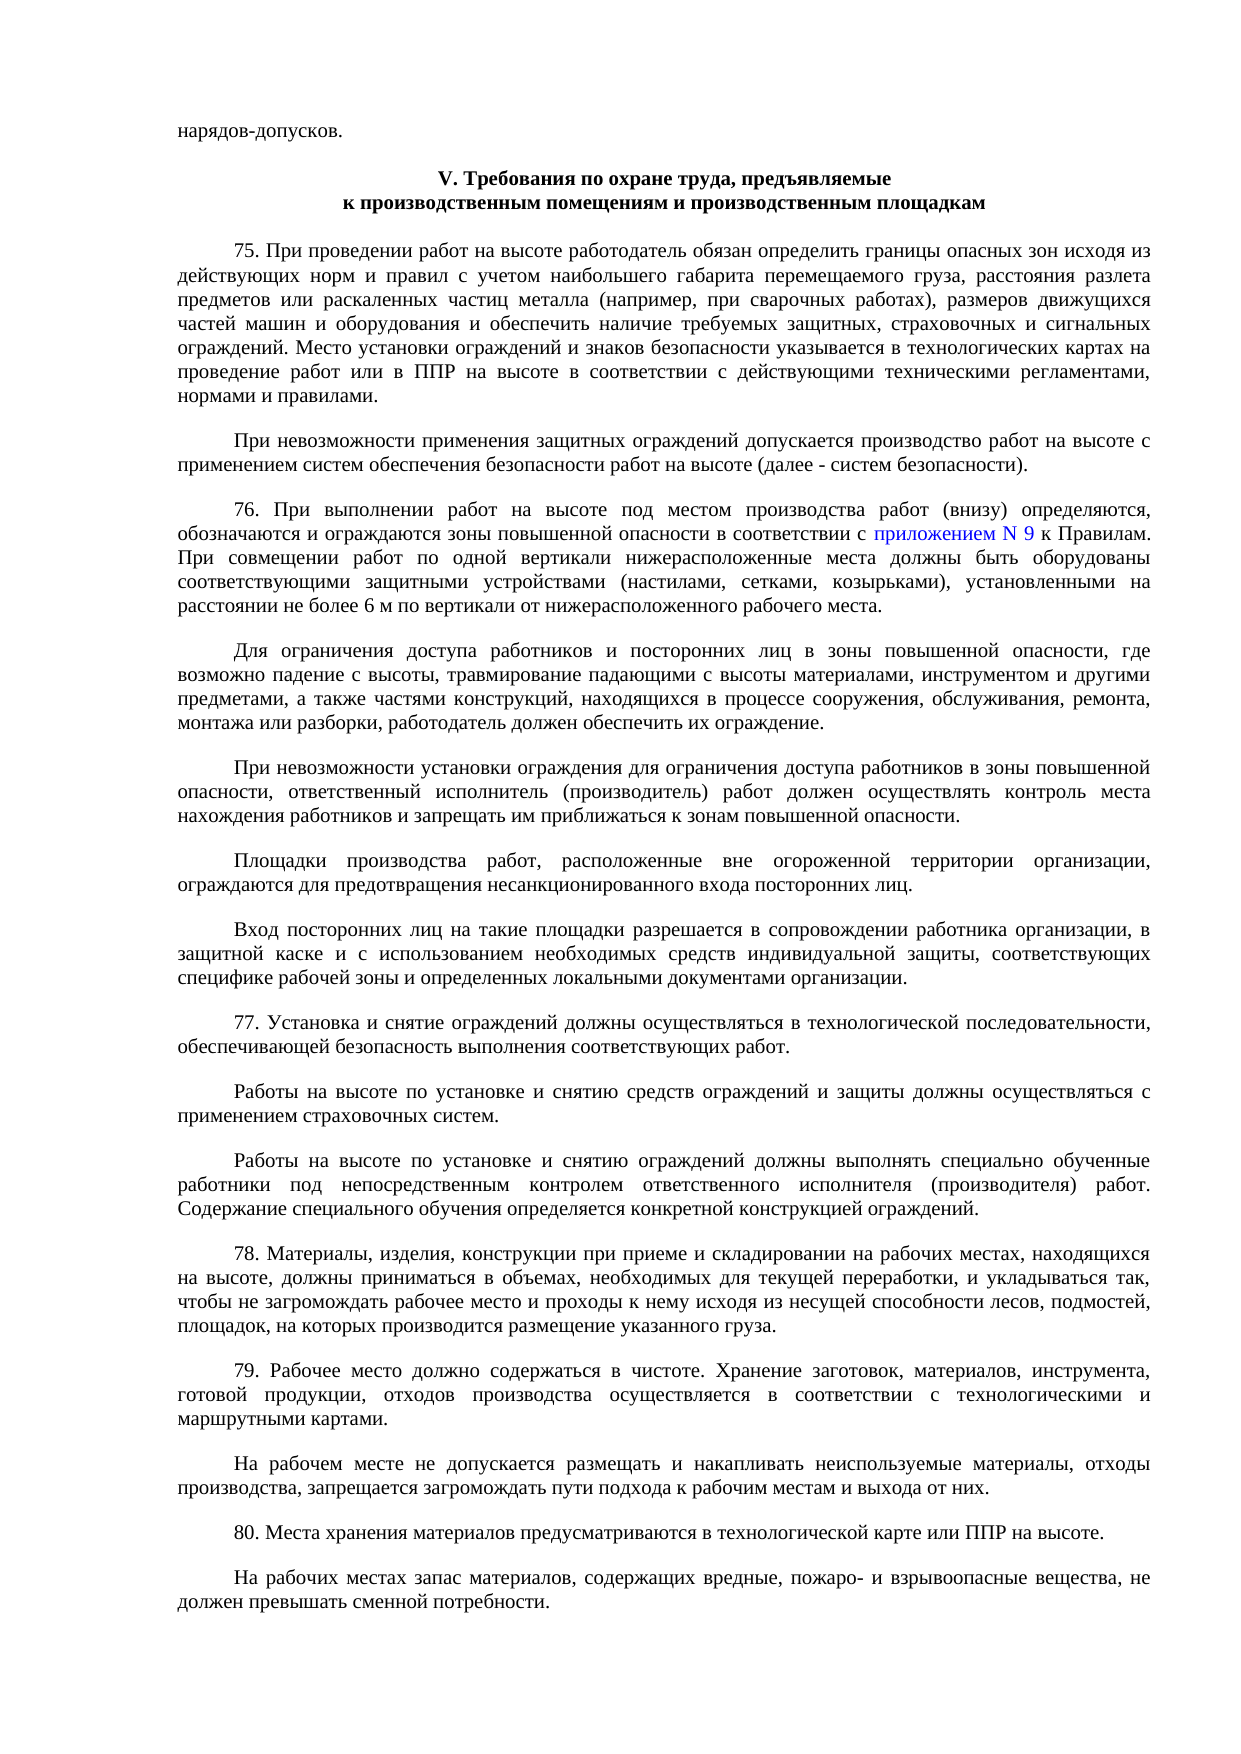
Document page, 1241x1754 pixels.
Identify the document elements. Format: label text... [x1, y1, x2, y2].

text Работы на высоте по установке и снятию ограждений должны выполнять специально обученные работники под непосредственным контролем ответственного исполнителя (производителя) работ. Содержание специального обучения определяется конкретной конструкцией ограждений. [177, 1148, 1152, 1220]
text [177, 118, 1152, 142]
text 78. Материалы, изделия, конструкции при приеме и складировании на рабочих местах, находящихся на высоте, должны приниматься в объемах, необходимых для текущей переработки, и укладываться так, чтобы не загромождать рабочее место и проходы к нему исходя из несущей способности лесов, подмостей, площадок, на которых производится размещение указанного груза. [177, 1241, 1152, 1337]
text На рабочих местах запас материалов, содержащих вредные, пожаро- и взрывоопасные вещества, не должен превышать сменной потребности. [177, 1565, 1152, 1613]
text 79. Рабочее место должно содержаться в чистоте. Хранение заготовок, материалов, инструмента, готовой продукции, отходов производства осуществляется в соответствии с технологическими и маршрутными картами. [177, 1358, 1152, 1430]
text 77. Установка и снятие ограждений должны осуществляться в технологической последовательности, обеспечивающей безопасность выполнения соответствующих работ. [177, 1010, 1152, 1058]
text На рабочем месте не допускается размещать и накапливать неиспользуемые материалы, отходы производства, запрещается загромождать пути подхода к рабочим местам и выхода от них. [177, 1451, 1152, 1499]
text 75. При проведении работ на высоте работодатель обязан определить границы опасных зон исходя из действующих норм и правил с учетом наибольшего габарита перемещаемого груза, расстояния разлета предметов или раскаленных частиц металла (например, при сварочных работах), размеров движущихся частей машин и оборудования и обеспечить наличие требуемых защитных, страховочных и сигнальных ограждений. Место установки ограждений и знаков безопасности указывается в технологических картах на проведение работ или в ППР на высоте в соответствии с действующими техническими регламентами, нормами и правилами. [177, 238, 1152, 407]
text Работы на высоте по установке и снятию средств ограждений и защиты должны осуществляться с применением страховочных систем. [177, 1079, 1152, 1127]
text При невозможности установки ограждения для ограничения доступа работников в зоны повышенной опасности, ответственный исполнитель (производитель) работ должен осуществлять контроль места нахождения работников и запрещать им приближаться к зонам повышенной опасности. [177, 755, 1152, 827]
title V. Требования по охране труда, предъявляемые [177, 166, 1152, 190]
text Площадки производства работ, расположенные вне огороженной территории организации, ограждаются для предотвращения несанкционированного входа посторонних лиц. [177, 848, 1152, 896]
text При невозможности применения защитных ограждений допускается производство работ на высоте с применением систем обеспечения безопасности работ на высоте (далее - систем безопасности). [177, 428, 1152, 476]
text 76. При выполнении работ на высоте под местом производства работ (внизу) определяются, обозначаются и ограждаются зоны повышенной опасности в соответствии с приложением N 9 к Правилам. При совмещении работ по одной вертикали нижерасположенные места должны быть оборудованы соответствующими защитными устройствами (настилами, сетками, козырьками), установленными на расстоянии не более 6 м по вертикали от нижерасположенного рабочего места. [177, 497, 1152, 617]
title к производственным помещениям и производственным площадкам [177, 190, 1152, 214]
text 80. Места хранения материалов предусматриваются в технологической карте или ППР на высоте. [177, 1520, 1152, 1544]
text Вход посторонних лиц на такие площадки разрешается в сопровождении работника организации, в защитной каске и с использованием необходимых средств индивидуальной защиты, соответствующих специфике рабочей зоны и определенных локальными документами организации. [177, 917, 1152, 989]
text Для ограничения доступа работников и посторонних лиц в зоны повышенной опасности, где возможно падение с высоты, травмирование падающими с высоты материалами, инструментом и другими предметами, а также частями конструкций, находящихся в процессе сооружения, обслуживания, ремонта, монтажа или разборки, работодатель должен обеспечить их ограждение. [177, 638, 1152, 734]
